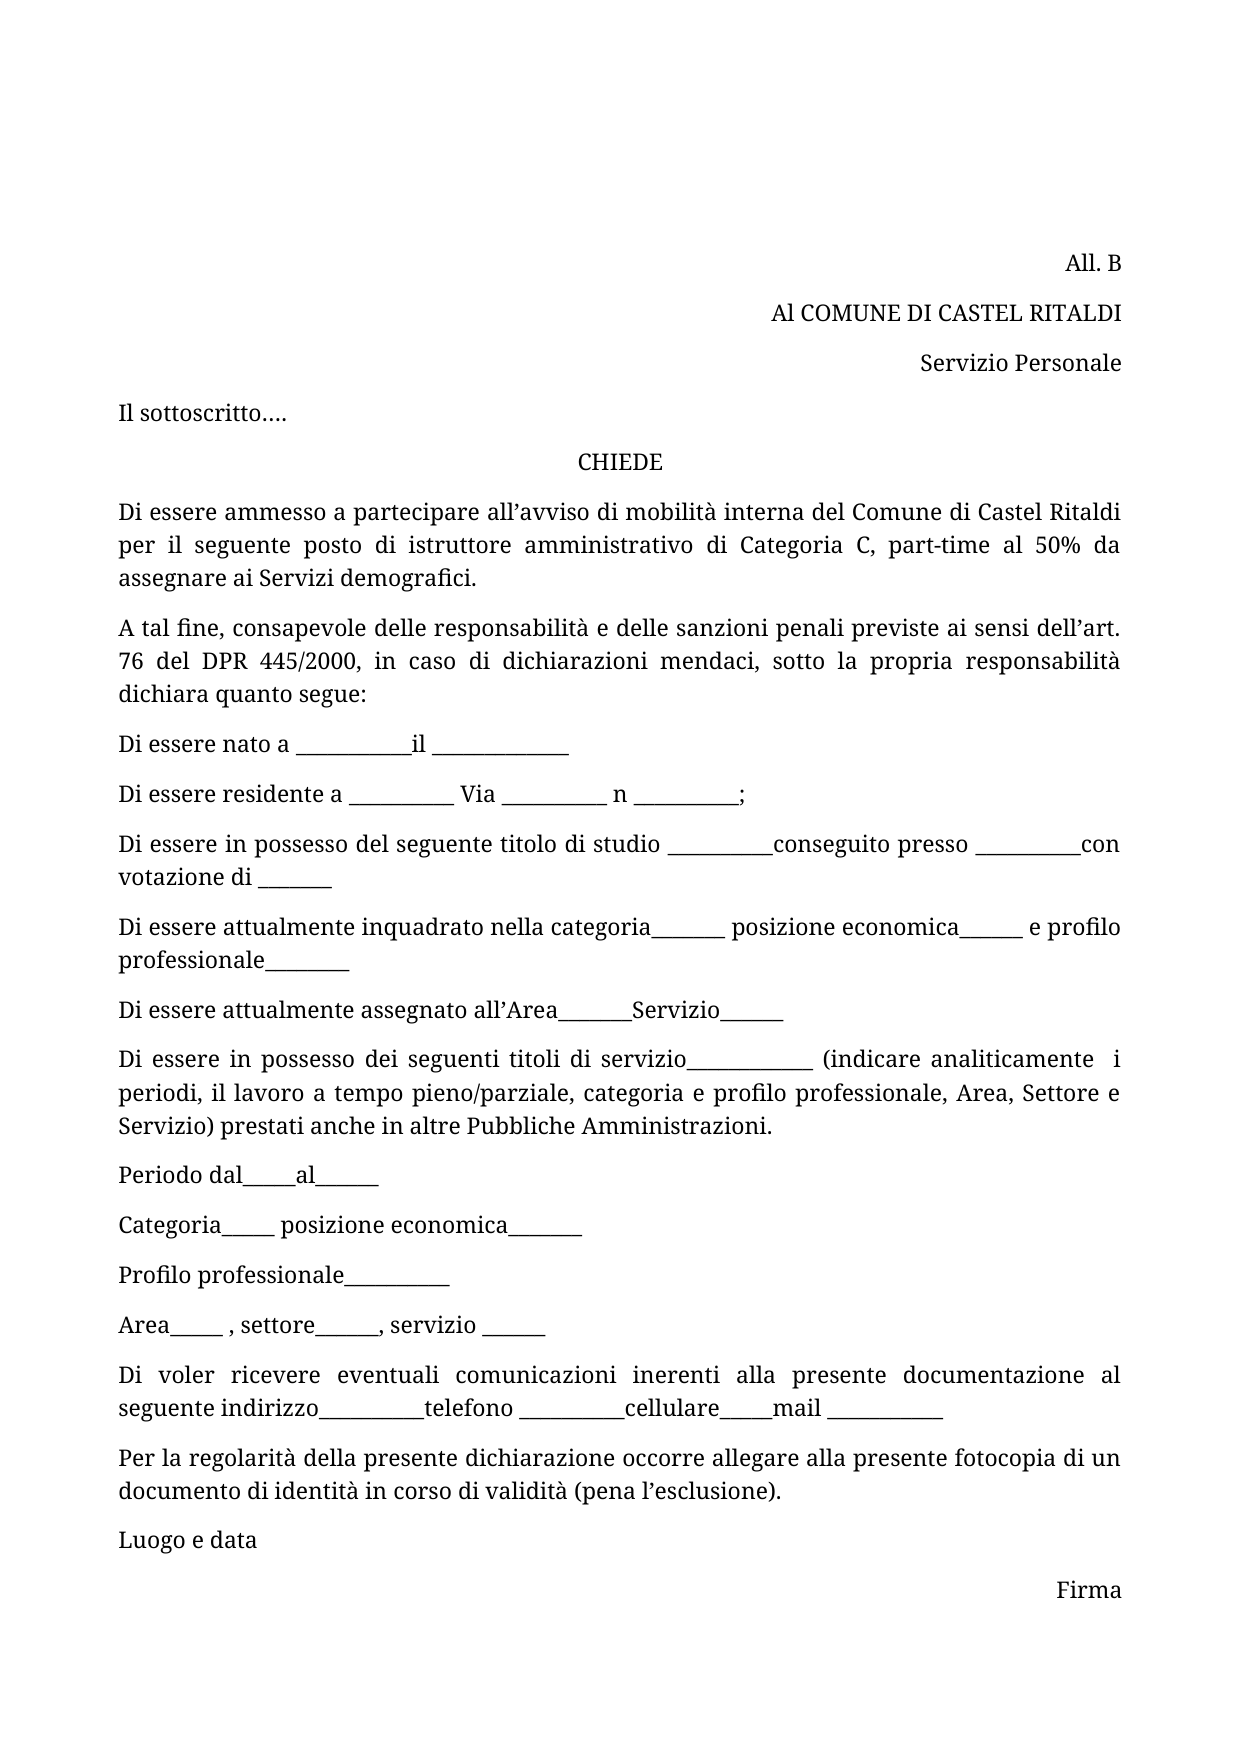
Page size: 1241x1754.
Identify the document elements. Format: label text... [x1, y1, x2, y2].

text A tal fine, consapevole delle responsabilità e delle sanzioni penali previste ai sensi dell’art. 76 del DPR 445/2000, in caso di dichiarazioni mendaci, sotto la propria responsabilità dichiara quanto segue: [118, 612, 1122, 710]
text Firma [118, 1574, 1122, 1606]
text Di essere attualmente inquadrato nella categoria_______ posizione economica______ e profilo professionale________ [118, 911, 1122, 975]
text Di essere residente a __________ Via __________ n __________; [118, 778, 1122, 809]
text Area_____ , settore______, servizio ______ [118, 1309, 1122, 1340]
text All. B [118, 247, 1122, 278]
text Di voler ricevere eventuali comunicazioni inerenti alla presente documentazione al seguente indirizzo__________telefono __________cellulare_____mail ___________ [118, 1359, 1122, 1423]
text Di essere ammesso a partecipare all’avviso di mobilità interna del Comune di Castel Ritaldi per il seguente posto di istruttore amministrativo di Categoria C, part-time al 50% da assegnare ai Servizi demografici. [118, 496, 1122, 594]
text Il sottoscritto…. [118, 397, 1122, 428]
text Profilo professionale__________ [118, 1259, 1122, 1290]
text Categoria_____ posizione economica_______ [118, 1209, 1122, 1241]
text Servizio Personale [118, 347, 1122, 378]
text Per la regolarità della presente dichiarazione occorre allegare alla presente fotocopia di un documento di identità in corso di validità (pena l’esclusione). [118, 1442, 1122, 1506]
text Periodo dal_____al______ [118, 1159, 1122, 1191]
text Al COMUNE DI CASTEL RITALDI [118, 297, 1122, 328]
text Di essere in possesso del seguente titolo di studio __________conseguito presso __________con votazione di _______ [118, 828, 1122, 892]
text Di essere in possesso dei seguenti titoli di servizio____________ (indicare analiticamente i periodi, il lavoro a tempo pieno/parziale, categoria e profilo professionale, Area, Settore e Servizio) prestati anche in altre Pubbliche Amministrazioni. [118, 1043, 1122, 1141]
text Di essere nato a ___________il _____________ [118, 728, 1122, 759]
text CHIEDE [118, 446, 1122, 478]
text Di essere attualmente assegnato all’Area_______Servizio______ [118, 994, 1122, 1025]
text Luogo e data [118, 1524, 1122, 1556]
